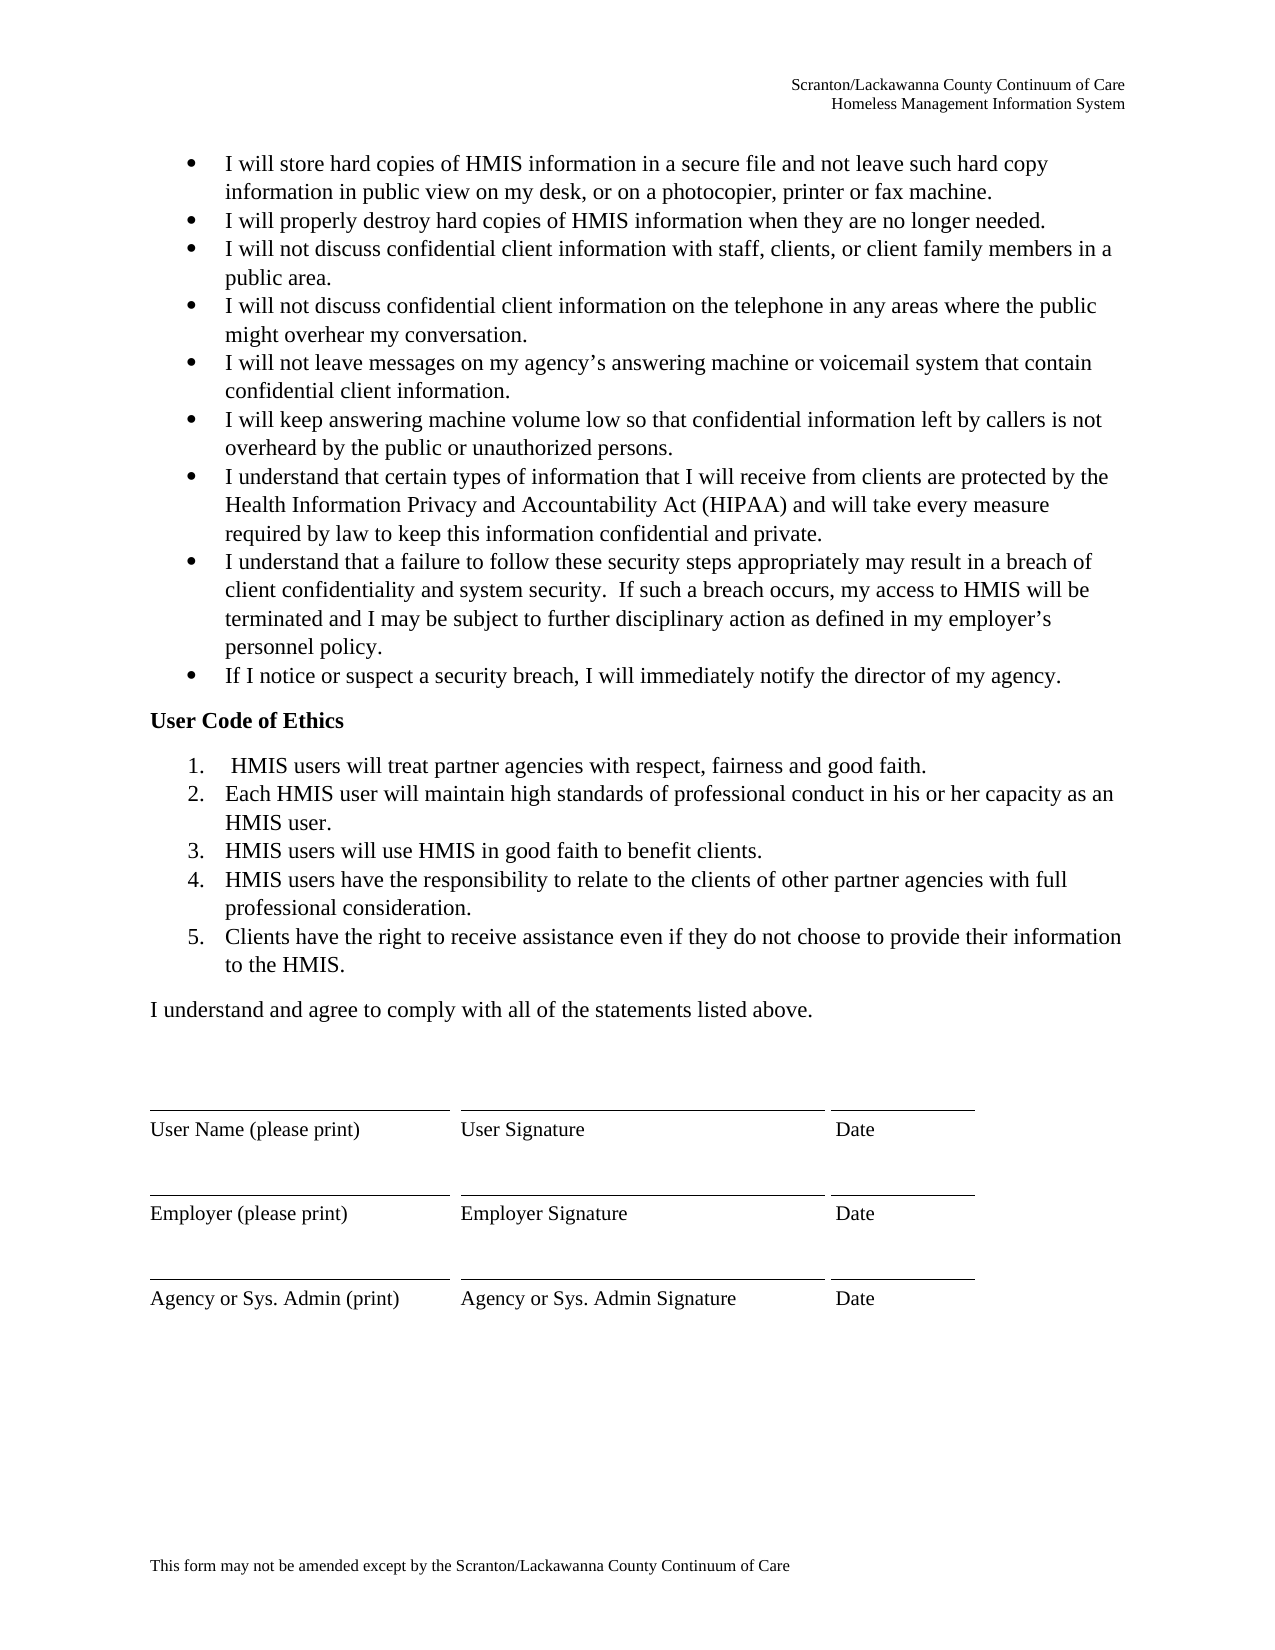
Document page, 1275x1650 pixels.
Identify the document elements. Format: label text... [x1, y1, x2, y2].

list I understand that a failure to follow these security steps appropriately may result in a breach of client confidentiality and system security. If such a breach occurs, my access to HMIS will be terminated and I may be subject to further disciplinary action as defined in my employer’s personnel policy. [187, 548, 1125, 660]
list Clients have the right to receive assistance even if they do not choose to provide their information to the HMIS. [187, 923, 1125, 977]
list HMIS users will use HMIS in good faith to benefit clients. [187, 837, 1125, 864]
text I understand and agree to comply with all of the statements listed above. [150, 996, 1125, 1023]
text Agency or Sys. Admin (print) Agency or Sys. Admin Signature Date [150, 1286, 1125, 1309]
text User Code of Ethics [150, 707, 1125, 733]
list HMIS users have the responsibility to relate to the clients of other partner agencies with full professional consideration. [187, 866, 1125, 921]
list I will not discuss confidential client information with staff, clients, or client family members in a public area. [187, 235, 1125, 290]
list HMIS users will treat partner agencies with respect, fairness and good faith. [187, 752, 1125, 778]
list I will not discuss confidential client information on the telephone in any areas where the public might overhear my conversation. [187, 292, 1125, 347]
list I will store hard copies of HMIS information in a secure file and not leave such hard copy information in public view on my desk, or on a photocopier, printer or fax machine. [187, 150, 1125, 205]
list If I notice or suspect a security breach, I will immediately notify the director of my agency. [187, 662, 1125, 688]
text Employer (please print) Employer Signature Date [150, 1201, 1125, 1225]
list I will properly destroy hard copies of HMIS information when they are no longer needed. [187, 207, 1125, 233]
list I will keep answering machine volume low so that confidential information left by callers is not overheard by the public or unauthorized persons. [187, 406, 1125, 461]
list I will not leave messages on my agency’s answering machine or voicemail system that contain confidential client information. [187, 349, 1125, 404]
list I understand that certain types of information that I will receive from clients are protected by the Health Information Privacy and Accountability Act (HIPAA) and will take every measure required by law to keep this information confidential and private. [187, 463, 1125, 546]
text User Name (please print) User Signature Date [150, 1117, 1125, 1141]
list Each HMIS user will maintain high standards of professional conduct in his or her capacity as an HMIS user. [187, 781, 1125, 835]
